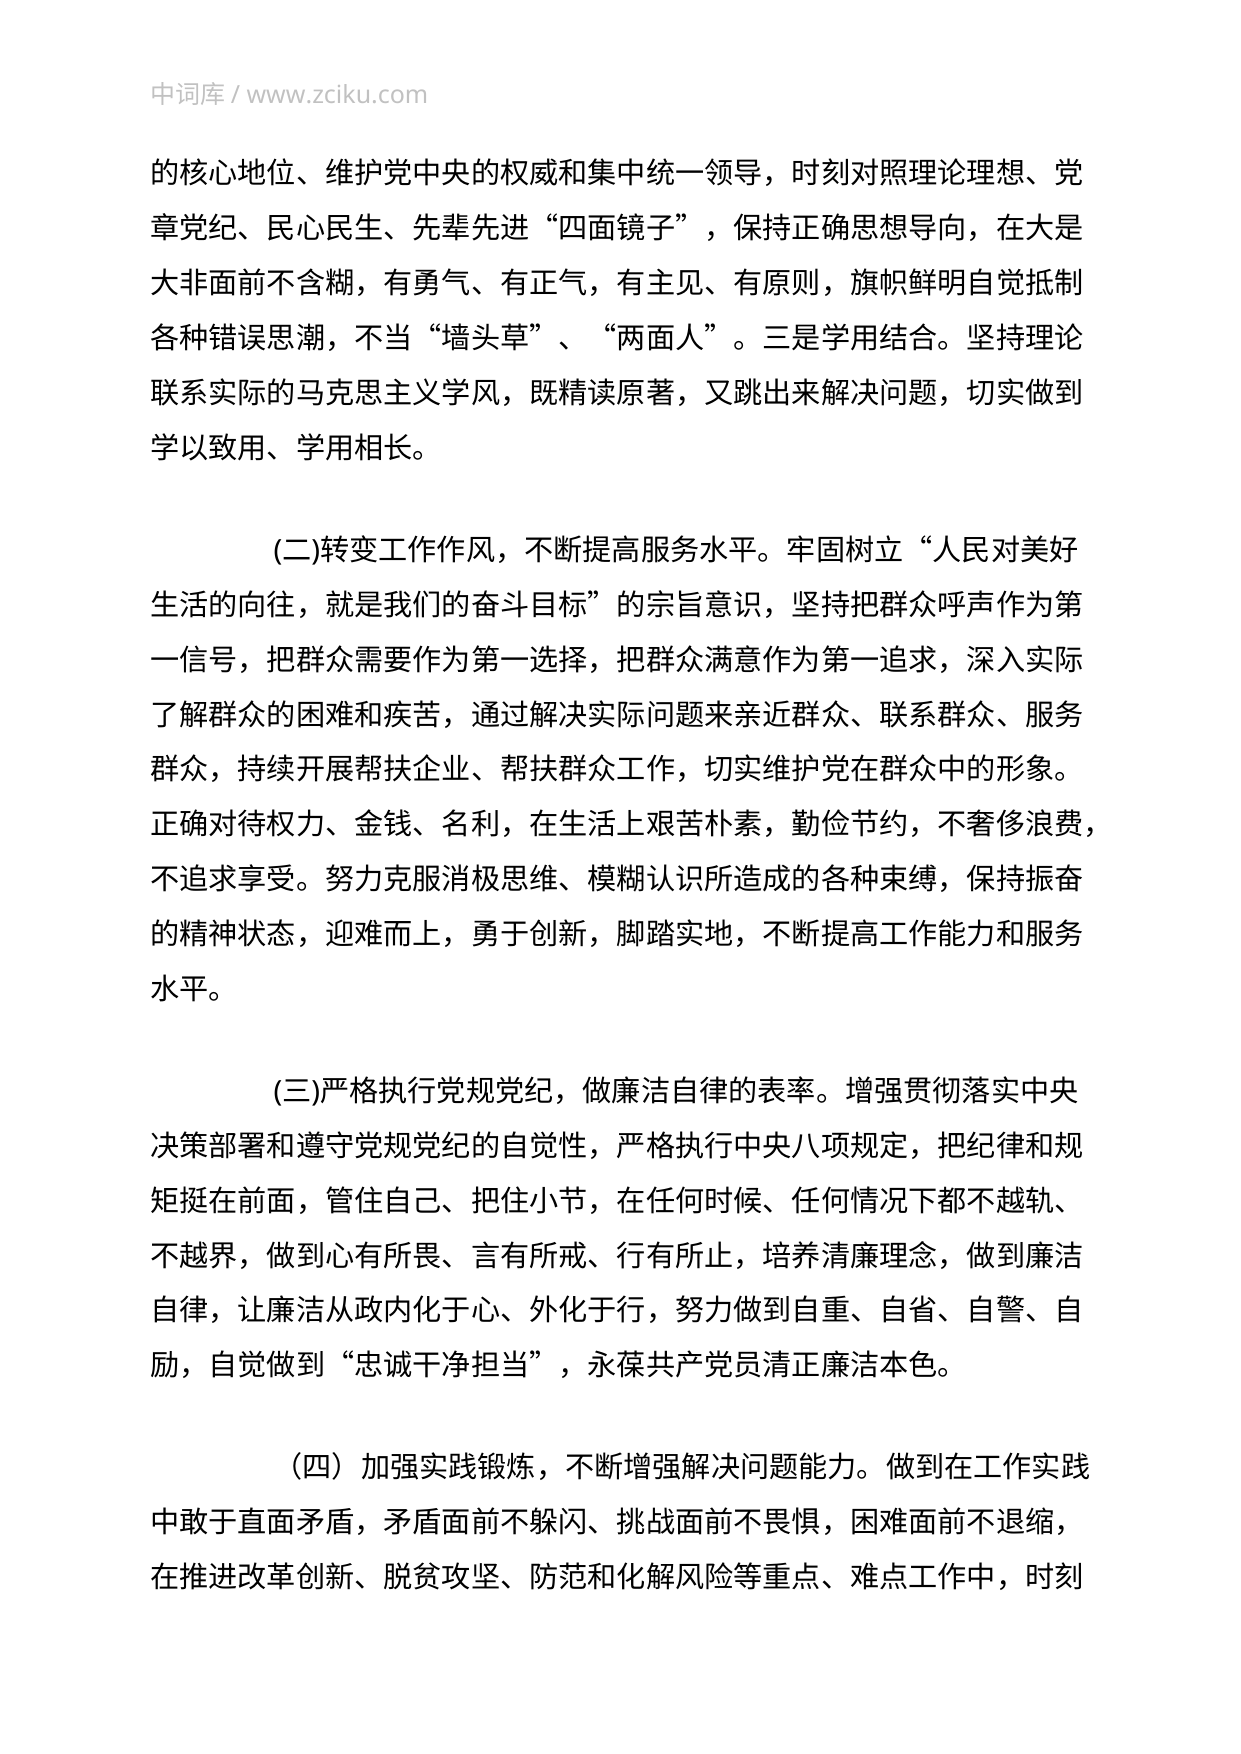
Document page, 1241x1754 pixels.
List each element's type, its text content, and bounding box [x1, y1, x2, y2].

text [150, 1444, 1090, 1596]
text (二)转变工作作风，不断提高服务水平。牢固树立“人民对美好生活的向往，就是我们的奋斗目标”的宗旨意识，坚持把群众呼声作为第一信号，把群众需要作为第一选择，把群众满意作为第一追求，深入实际了解群众的困难和疾苦，通过解决实际问题来亲近群众、联系群众、服务群众，持续开展帮扶企业、帮扶群众工作，切实维护党在群众中的形象。正确对待权力、金钱、名利，在生活上艰苦朴素，勤俭节约，不奢侈浪费，不追求享受。努力克服消极思维、模糊认识所造成的各种束缚，保持振奋的精神状态，迎难而上，勇于创新，脚踏实地，不断提高工作能力和服务水平。 [150, 526, 1090, 1008]
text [150, 150, 1090, 467]
text (三)严格执行党规党纪，做廉洁自律的表率。增强贯彻落实中央决策部署和遵守党规党纪的自觉性，严格执行中央八项规定，把纪律和规矩挺在前面，管住自己、把住小节，在任何时候、任何情况下都不越轨、不越界，做到心有所畏、言有所戒、行有所止，培养清廉理念，做到廉洁自律，让廉洁从政内化于心、外化于行，努力做到自重、自省、自警、自励，自觉做到“忠诚干净担当”，永葆共产党员清正廉洁本色。 [150, 1067, 1090, 1384]
